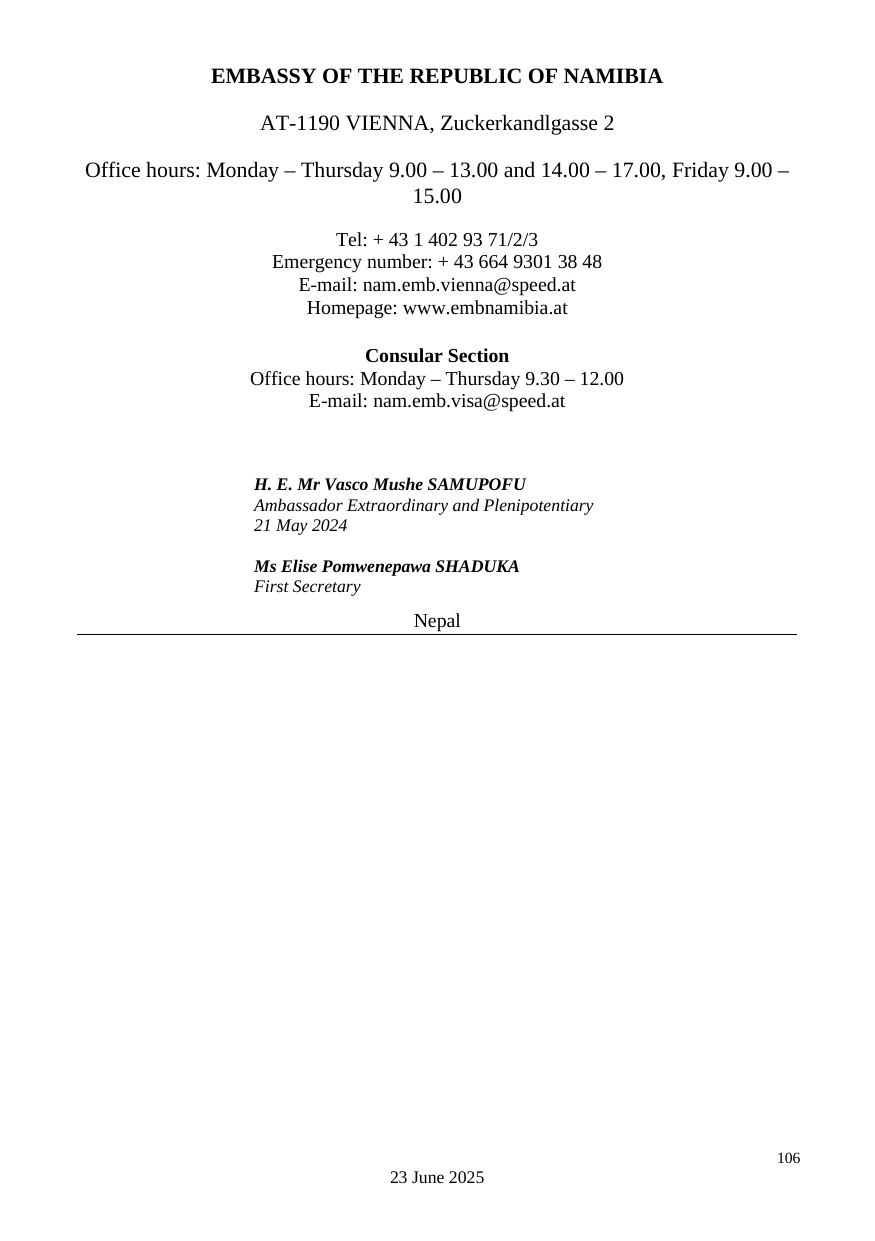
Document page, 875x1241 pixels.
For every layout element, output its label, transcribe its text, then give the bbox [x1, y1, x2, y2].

text EMBASSY OF THE REPUBLIC OF NAMIBIA [77, 63, 797, 88]
text Nepal [77, 609, 797, 634]
text Office hours: Monday – Thursday 9.00 – 13.00 and 14.00 – 17.00, Friday 9.00 – 15.00 [77, 157, 797, 208]
text Tel: + 43 1 402 93 71/2/3 [77, 228, 797, 250]
text E-mail: nam.emb.visa@speed.at [77, 389, 797, 412]
text E-mail: nam.emb.vienna@speed.at [77, 273, 797, 296]
text H. E. Mr Vasco Mushe SAMUPOFU [254, 474, 797, 494]
text First Secretary [77, 576, 797, 597]
text 21 May 2024 [77, 515, 797, 535]
text Ambassador Extraordinary and Plenipotentiary [77, 494, 797, 515]
text Consular Section [77, 344, 797, 367]
text AT-1190 VIENNA, Zuckerkandlgasse 2 [77, 110, 797, 136]
text Homepage: www.embnamibia.at [77, 296, 797, 319]
text Ms Elise Pomwenepawa SHADUKA [254, 556, 797, 576]
text Emergency number: + 43 664 9301 38 48 [77, 250, 797, 273]
text Office hours: Monday – Thursday 9.30 – 12.00 [77, 367, 797, 389]
